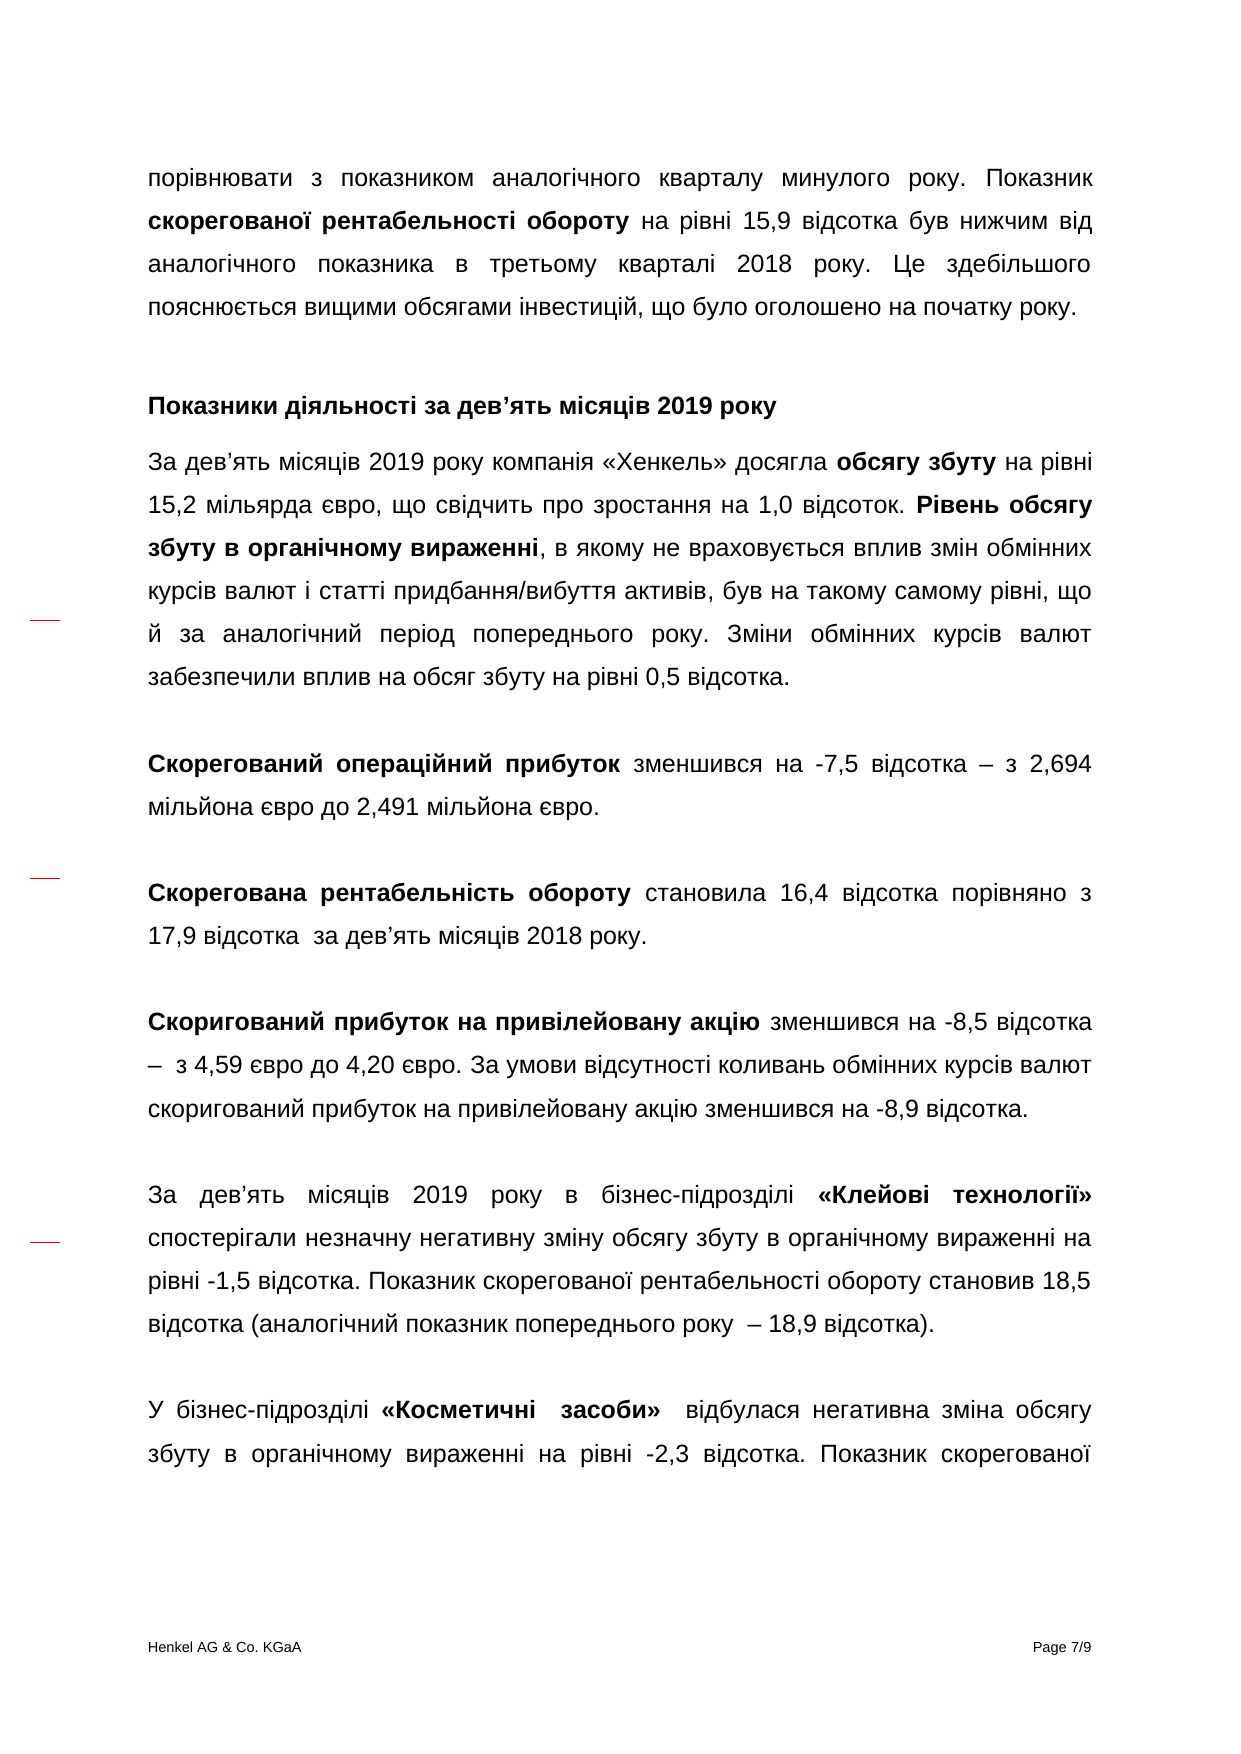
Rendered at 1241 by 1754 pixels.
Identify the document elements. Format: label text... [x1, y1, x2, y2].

text За дев’ять місяців 2019 року в бізнес-підрозділі «Клейові технології» спостерігали незначну негативну зміну обсягу збуту в органічному вираженні на рівні -1,5 відсотка. Показник скорегованої рентабельності обороту становив 18,5 відсотка (аналогічний показник попереднього року – 18,9 відсотка). [148, 1180, 1092, 1338]
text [148, 1395, 1092, 1467]
text Скорегована рентабельність обороту становила 16,4 відсотка порівняно з 17,9 відсотка за дев’ять місяців 2018 року. [148, 878, 1092, 950]
text За дев’ять місяців 2019 року компанія «Хенкель» досягла обсягу збуту на рівні 15,2 мільярда євро, що свідчить про зростання на 1,0 відсоток. Рівень обсягу збуту в органічному вираженні, в якому не враховується вплив змін обмінних курсів валют і статті придбання/вибуття активів, був на такому самому рівні, що й за аналогічний період попереднього року. Зміни обмінних курсів валют забезпечили вплив на обсяг збуту на рівні 0,5 відсотка. [148, 447, 1092, 691]
text Показники діяльності за дев’ять місяців 2019 року [148, 391, 1092, 420]
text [148, 163, 1092, 321]
text Скоригований прибуток на привілейовану акцію зменшився на -8,5 відсотка – з 4,59 євро до 4,20 євро. За умови відсутності коливань обмінних курсів валют скоригований прибуток на привілейовану акцію зменшився на -8,9 відсотка. [148, 1007, 1092, 1122]
text Скорегований операційний прибуток зменшився на -7,5 відсотка – з 2,694 мільйона євро до 2,491 мільйона євро. [148, 748, 1092, 820]
